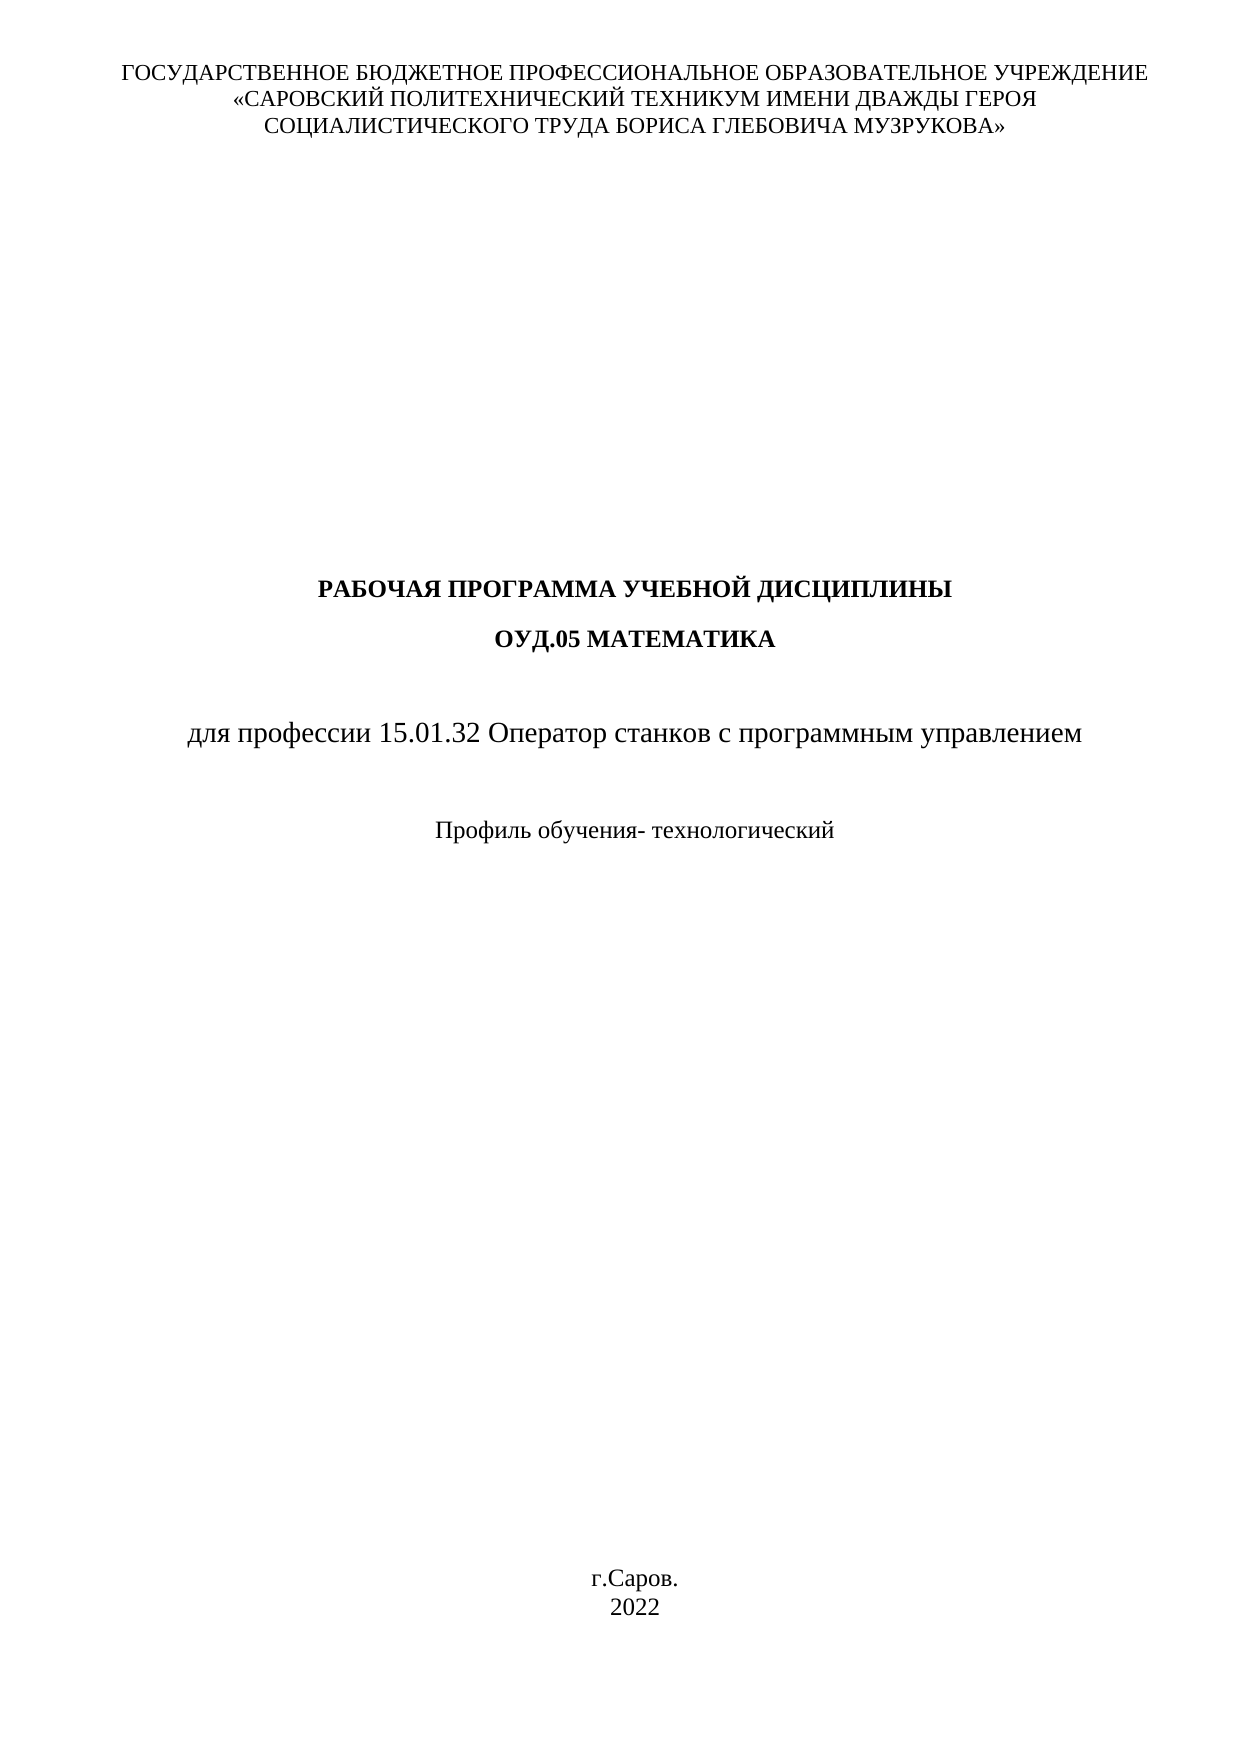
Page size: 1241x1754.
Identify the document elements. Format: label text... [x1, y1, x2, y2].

text ГОСУДАРСТВЕННОЕ БЮДЖЕТНОЕ ПРОФЕССИОНАЛЬНОЕ ОБРАЗОВАТЕЛЬНОЕ УЧРЕЖДЕНИЕ «сАРОВСКИЙ ПОЛИТЕХНИЧЕСКИЙ ТЕХНИКУМ ИМЕНИ ДВАЖДЫ гЕРОЯ сОЦИАЛИСТИЧЕСКОГО тРУДА бОРИСА гЛЕБОВИЧА мУЗРУКОВА» [118, 59, 1152, 138]
text Профиль обучения- технологический [118, 815, 1152, 844]
text 2022 [118, 1592, 1152, 1620]
text Рабочая ПРОГРАММа УЧЕБНОЙ ДИСЦИПЛИНЫ [118, 574, 1152, 603]
text ОУД.05 МАТЕМАТИКА [118, 624, 1152, 652]
text для профессии 15.01.32 Оператор станков с программным управлением [118, 715, 1152, 748]
text г.Саров. [118, 1563, 1152, 1592]
